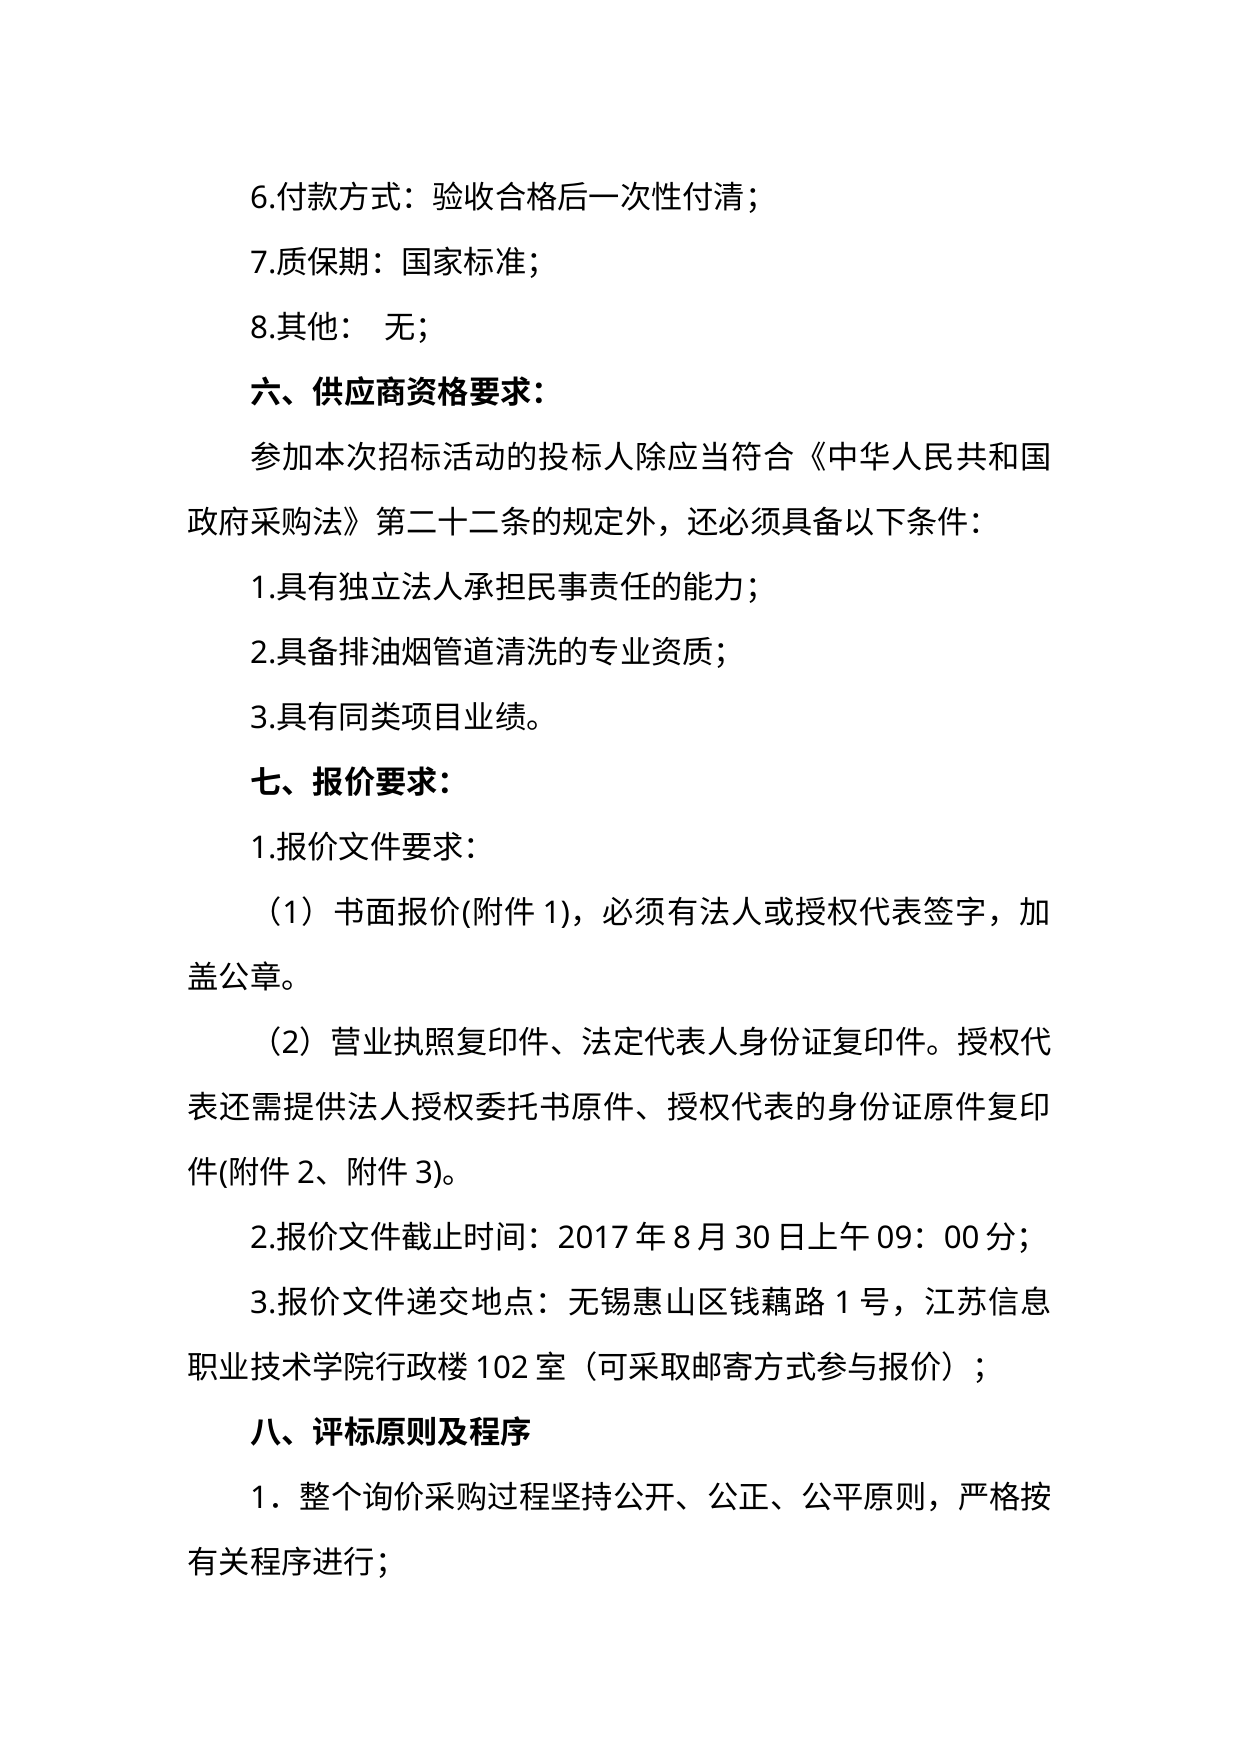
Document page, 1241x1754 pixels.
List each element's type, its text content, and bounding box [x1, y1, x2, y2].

text 八、评标原则及程序 [187, 1397, 1053, 1462]
text 3.报价文件递交地点：无锡惠山区钱藕路1号，江苏信息职业技术学院行政楼102室（可采取邮寄方式参与报价）； [187, 1267, 1053, 1397]
text 3.具有同类项目业绩。 [187, 682, 1053, 747]
text 1.报价文件要求： [187, 812, 1053, 877]
text 1.具有独立法人承担民事责任的能力； [187, 552, 1053, 617]
text （2）营业执照复印件、法定代表人身份证复印件。授权代表还需提供法人授权委托书原件、授权代表的身份证原件复印件(附件2、附件3)。 [187, 1007, 1053, 1202]
text 六、供应商资格要求： [187, 357, 1053, 422]
text 2.具备排油烟管道清洗的专业资质； [187, 617, 1053, 682]
text 7.质保期：国家标准； [187, 227, 1053, 292]
text 8.其他： 无； [187, 292, 1053, 357]
text 参加本次招标活动的投标人除应当符合《中华人民共和国政府采购法》第二十二条的规定外，还必须具备以下条件： [187, 422, 1053, 552]
text 2.报价文件截止时间：2017年8月30日上午09：00分； [187, 1202, 1053, 1267]
text （1）书面报价(附件1)，必须有法人或授权代表签字，加盖公章。 [187, 877, 1053, 1007]
text 6.付款方式：验收合格后一次性付清； [187, 162, 1053, 227]
text 七、报价要求： [187, 747, 1053, 812]
text 1．整个询价采购过程坚持公开、公正、公平原则，严格按有关程序进行； [187, 1462, 1053, 1592]
